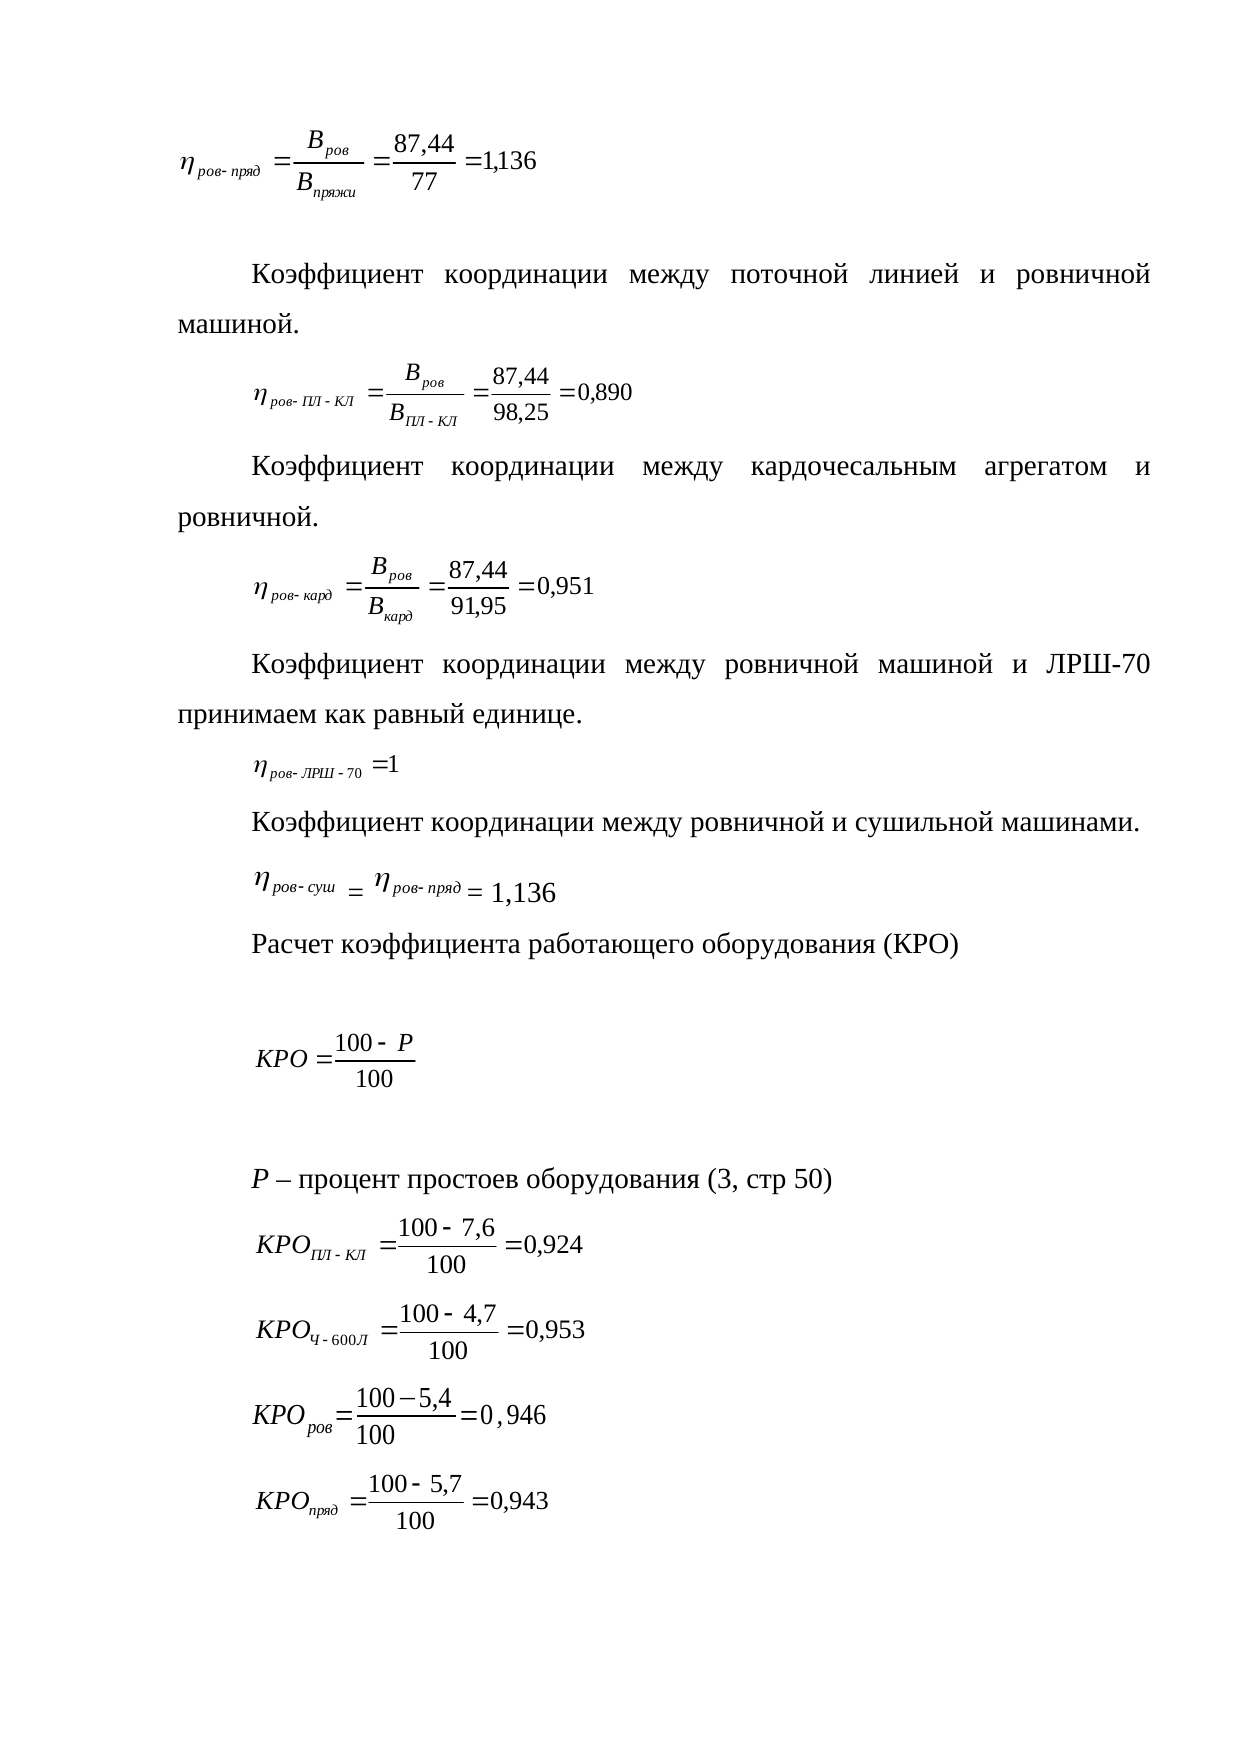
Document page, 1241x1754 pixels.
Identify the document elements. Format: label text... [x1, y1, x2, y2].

text Коэффициент координации между ровничной машиной и ЛРШ-70 принимаем как равный единице. [177, 646, 1152, 729]
text Расчет коэффициента работающего оборудования (КРО) [177, 926, 1152, 959]
text Коэффициент координации между кардочесальным агрегатом и ровничной. [177, 448, 1152, 532]
text = = 1,136 [177, 854, 1152, 909]
text Коэффициент координации между поточной линией и ровничной машиной. [177, 256, 1152, 340]
text Коэффициент координации между ровничной и сушильной машинами. [177, 804, 1152, 837]
text Р – процент простоев оборудования (3, стр 50) [177, 1161, 1152, 1194]
